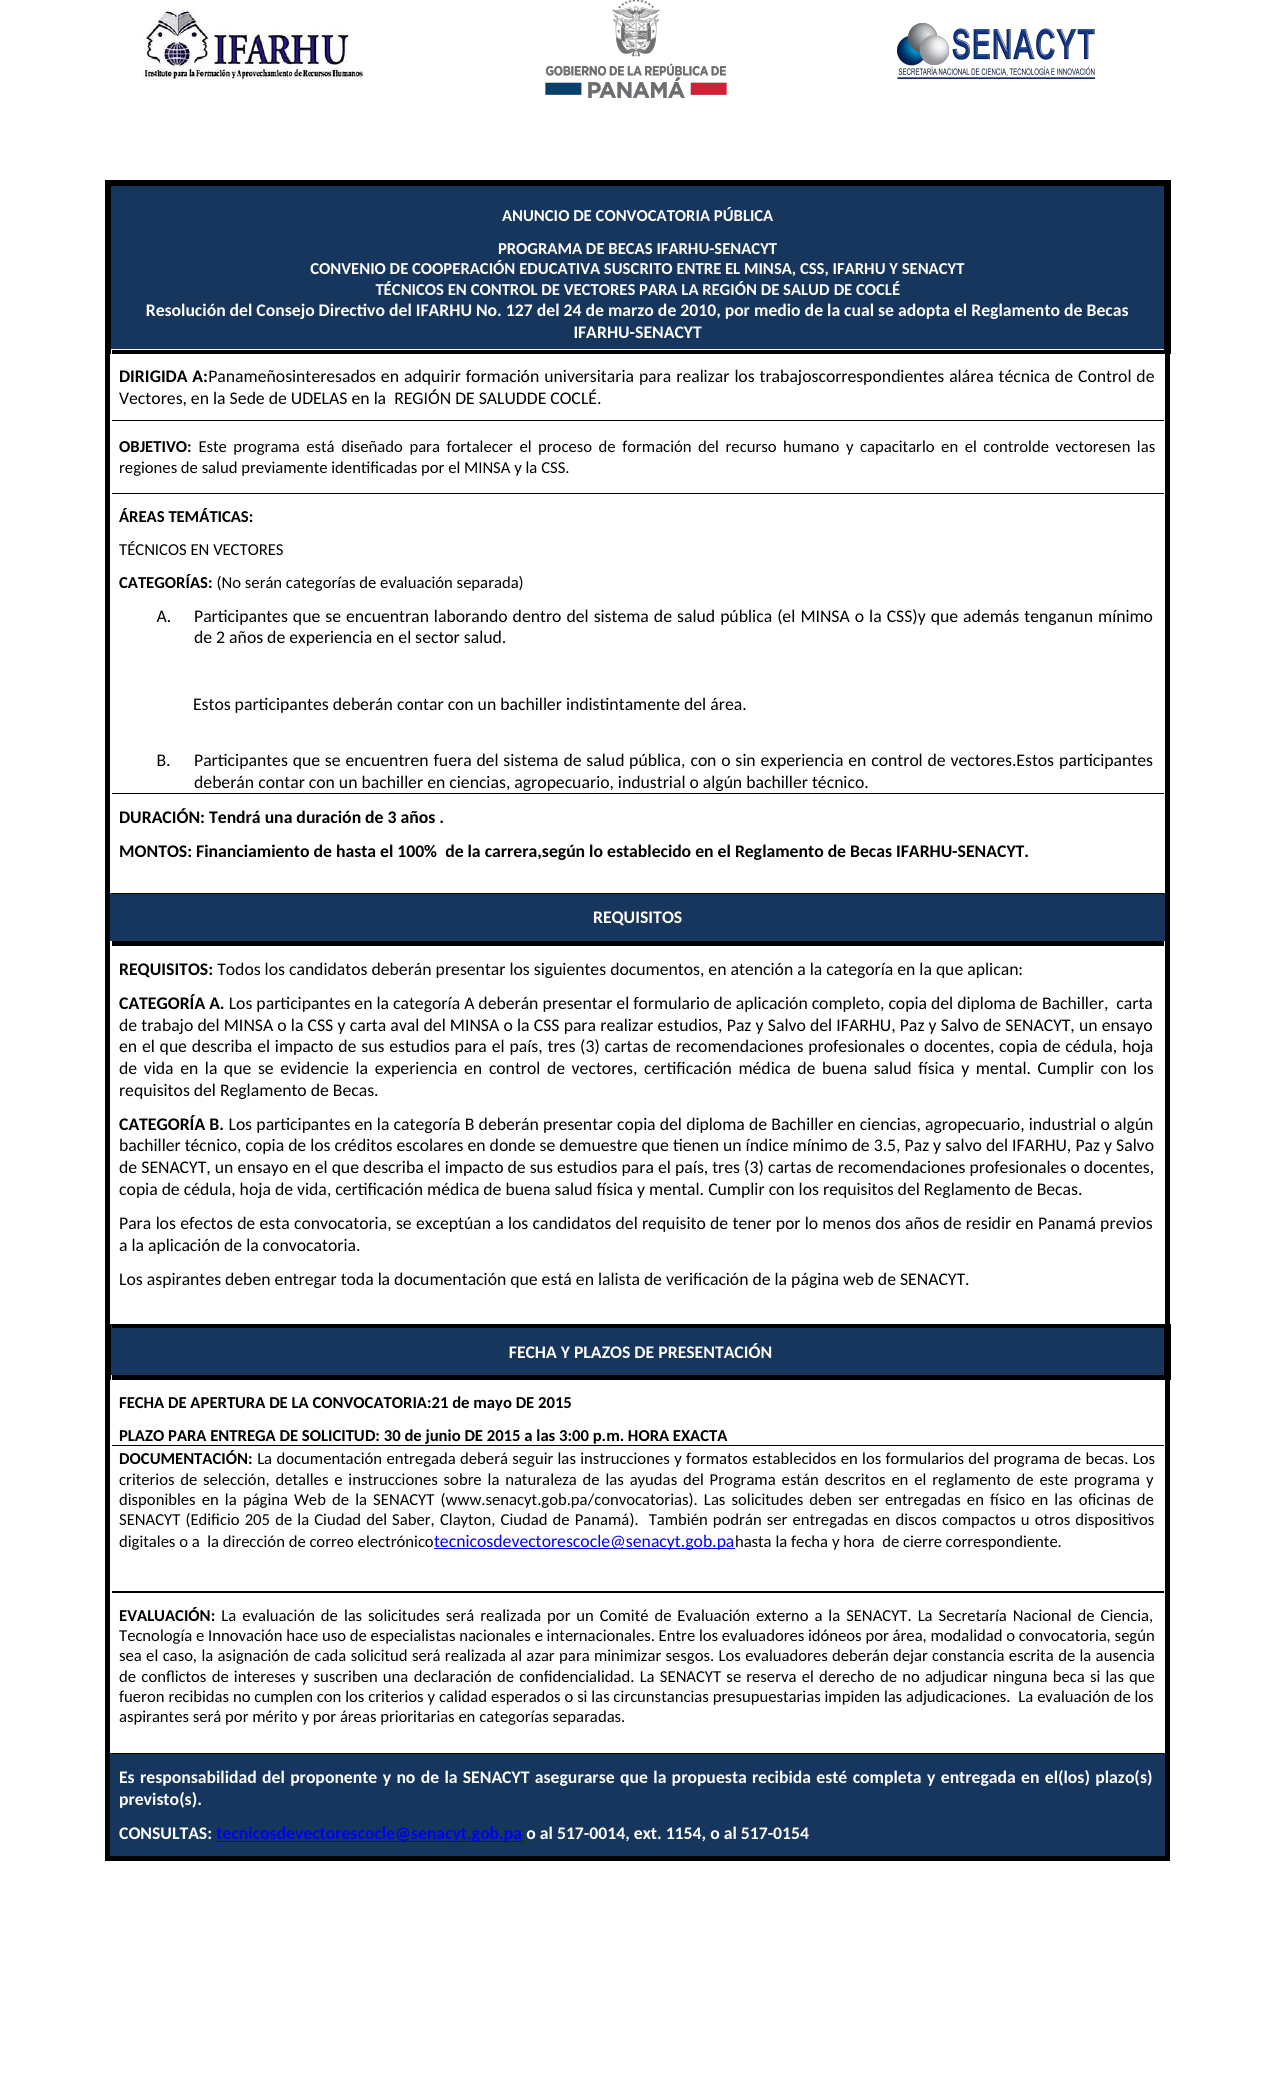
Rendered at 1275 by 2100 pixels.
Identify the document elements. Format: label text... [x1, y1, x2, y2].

table_cell FECHA DE APERTURA DE LA CONVOCATORIA:21 de mayo DE 2015 PLAZO PARA ENTREGA DE SOLICITUD: 30 de junio DE 2015 a las 3:00 p.m. HORA EXACTA [110, 1376, 1165, 1445]
table_header ANUNCIO DE CONVOCATORIA PÚBLICA PROGRAMA DE BECAS IFARHU-SENACYT CONVENIO DE COOPERACIÓN EDUCATIVA SUSCRITO ENTRE EL MINSA, CSS, IFARHU Y SENACYT TÉCNICOS EN CONTROL DE VECTORES PARA LA REGIÓN DE SALUD DE COCLÉ Resolución del Consejo Directivo del IFARHU No. 127 del 24 de marzo de 2010, por medio de la cual se adopta el Reglamento de Becas IFARHU-SENACYT [111, 186, 1164, 349]
picture [545, 0, 727, 98]
table_cell OBJETIVO: Este programa está diseñado para fortalecer el proceso de formación del recurso humano y capacitarlo en el controlde vectoresen las regiones de salud previamente identificadas por el MINSA y la CSS. [110, 420, 1165, 493]
table_cell DIRIGIDA A:Panameñosinteresados en adquirir formación universitaria para realizar los trabajoscorrespondientes alárea técnica de Control de Vectores, en la Sede de UDELAS en la REGIÓN DE SALUDDE COCLÉ. [110, 351, 1165, 420]
table_cell EVALUACIÓN: La evaluación de las solicitudes será realizada por un Comité de Evaluación externo a la SENACYT. La Secretaría Nacional de Ciencia, Tecnología e Innovación hace uso de especialistas nacionales e internacionales. Entre los evaluadores idóneos por área, modalidad o convocatoria, según sea el caso, la asignación de cada solicitud será realizada al azar para minimizar sesgos. Los evaluadores deberán dejar constancia escrita de la ausencia de conflictos de intereses y suscriben una declaración de confidencialidad. La SENACYT se reserva el derecho de no adjudicar ninguna beca si las que fueron recibidas no cumplen con los criterios y calidad esperados o si las circunstancias presupuestarias impiden las adjudicaciones. La evaluación de los aspirantes será por mérito y por áreas prioritarias en categorías separadas. [110, 1591, 1165, 1753]
table_cell ÁREAS TEMÁTICAS: TÉCNICOS EN VECTORES CATEGORÍAS: (No serán categorías de evaluación separada) Participantes que se encuentran laborando dentro del sistema de salud pública (el MINSA o la CSS)y que además tenganun mínimo de 2 años de experiencia en el sector salud. Estos participantes deberán contar con un bachiller indistintamente del área. Participantes que se encuentren fuera del sistema de salud pública, con o sin experiencia en control de vectores.Estos participantes deberán contar con un bachiller en ciencias, agropecuario, industrial o algún bachiller técnico. [110, 493, 1165, 793]
picture [897, 23, 1096, 79]
table_cell Es responsabilidad del proponente y no de la SENACYT asegurarse que la propuesta recibida esté completa y entregada en el(los) plazo(s) previsto(s). CONSULTAS: tecnicosdevectorescocle@senacyt.gob.pa o al 517-0014, ext. 1154, o al 517-0154 [110, 1753, 1165, 1856]
table_cell DOCUMENTACIÓN: La documentación entregada deberá seguir las instrucciones y formatos establecidos en los formularios del programa de becas. Los criterios de selección, detalles e instrucciones sobre la naturaleza de las ayudas del Programa están descritos en el reglamento de este programa y disponibles en la página Web de la SENACYT (www.senacyt.gob.pa/convocatorias). Las solicitudes deben ser entregadas en físico en las oficinas de SENACYT (Edificio 205 de la Ciudad del Saber, Clayton, Ciudad de Panamá). También podrán ser entregadas en discos compactos u otros dispositivos digitales o a la dirección de correo electrónicotecnicosdevectorescocle@senacyt.gob.pahasta la fecha y hora de cierre correspondiente. [110, 1445, 1165, 1591]
table_cell DURACIÓN: Tendrá una duración de 3 años . MONTOS: Financiamiento de hasta el 100% de la carrera,según lo establecido en el Reglamento de Becas IFARHU-SENACYT. [110, 793, 1165, 893]
table_cell REQUISITOS [110, 893, 1165, 941]
table_cell FECHA Y PLAZOS DE PRESENTACIÓN [111, 1325, 1164, 1375]
table_cell REQUISITOS: Todos los candidatos deberán presentar los siguientes documentos, en atención a la categoría en la que aplican: CATEGORÍA A. Los participantes en la categoría A deberán presentar el formulario de aplicación completo, copia del diploma de Bachiller, carta de trabajo del MINSA o la CSS y carta aval del MINSA o la CSS para realizar estudios, Paz y Salvo del IFARHU, Paz y Salvo de SENACYT, un ensayo en el que describa el impacto de sus estudios para el país, tres (3) cartas de recomendaciones profesionales o docentes, copia de cédula, hoja de vida en la que se evidencie la experiencia en control de vectores, certificación médica de buena salud física y mental. Cumplir con los requisitos del Reglamento de Becas. CATEGORÍA B. Los participantes en la categoría B deberán presentar copia del diploma de Bachiller en ciencias, agropecuario, industrial o algún bachiller técnico, copia de los créditos escolares en donde se demuestre que tienen un índice mínimo de 3.5, Paz y salvo del IFARHU, Paz y Salvo de SENACYT, un ensayo en el que describa el impacto de sus estudios para el país, tres (3) cartas de recomendaciones profesionales o docentes, copia de cédula, hoja de vida, certificación médica de buena salud física y mental. Cumplir con los requisitos del Reglamento de Becas. Para los efectos de esta convocatoria, se exceptúan a los candidatos del requisito de tener por lo menos dos años de residir en Panamá previos a la aplicación de la convocatoria. Los aspirantes deben entregar toda la documentación que está en lalista de verificación de la página web de SENACYT. [110, 941, 1165, 1324]
